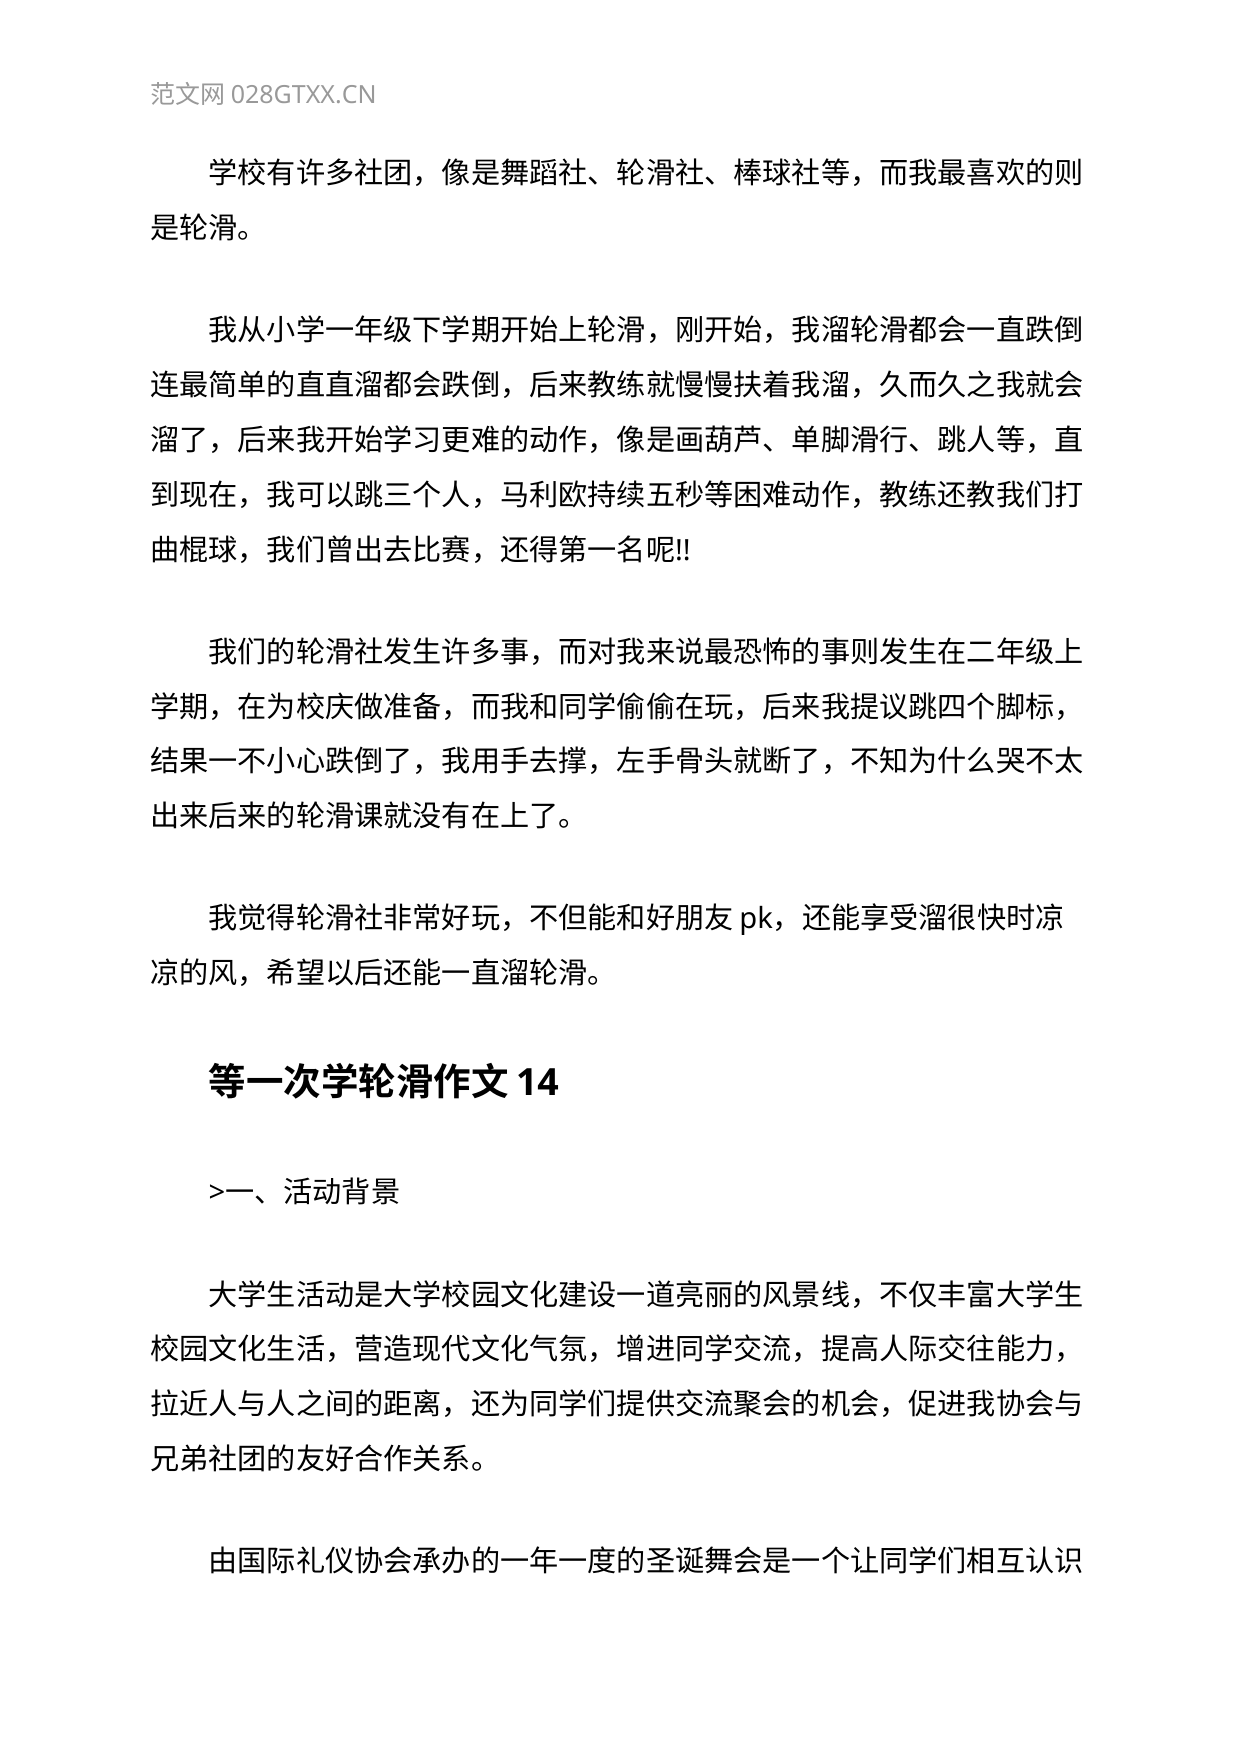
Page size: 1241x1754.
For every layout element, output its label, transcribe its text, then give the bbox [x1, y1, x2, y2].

text 我觉得轮滑社非常好玩，不但能和好朋友pk，还能享受溜很快时凉凉的风，希望以后还能一直溜轮滑。 [150, 895, 1090, 992]
text 等一次学轮滑作文14 [150, 1051, 1090, 1106]
text 大学生活动是大学校园文化建设一道亮丽的风景线，不仅丰富大学生校园文化生活，营造现代文化气氛，增进同学交流，提高人际交往能力，拉近人与人之间的距离，还为同学们提供交流聚会的机会，促进我协会与兄弟社团的友好合作关系。 [150, 1271, 1090, 1478]
text >一、活动背景 [150, 1169, 1090, 1211]
text 学校有许多社团，像是舞蹈社、轮滑社、棒球社等，而我最喜欢的则是轮滑。 [150, 150, 1090, 247]
text 我们的轮滑社发生许多事，而对我来说最恐怖的事则发生在二年级上学期，在为校庆做准备，而我和同学偷偷在玩，后来我提议跳四个脚标，结果一不小心跌倒了，我用手去撑，左手骨头就断了，不知为什么哭不太出来后来的轮滑课就没有在上了。 [150, 628, 1090, 835]
text 我从小学一年级下学期开始上轮滑，刚开始，我溜轮滑都会一直跌倒连最简单的直直溜都会跌倒，后来教练就慢慢扶着我溜，久而久之我就会溜了，后来我开始学习更难的动作，像是画葫芦、单脚滑行、跳人等，直到现在，我可以跳三个人，马利欧持续五秒等困难动作，教练还教我们打曲棍球，我们曾出去比赛，还得第一名呢!! [150, 307, 1090, 569]
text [150, 1537, 1090, 1580]
